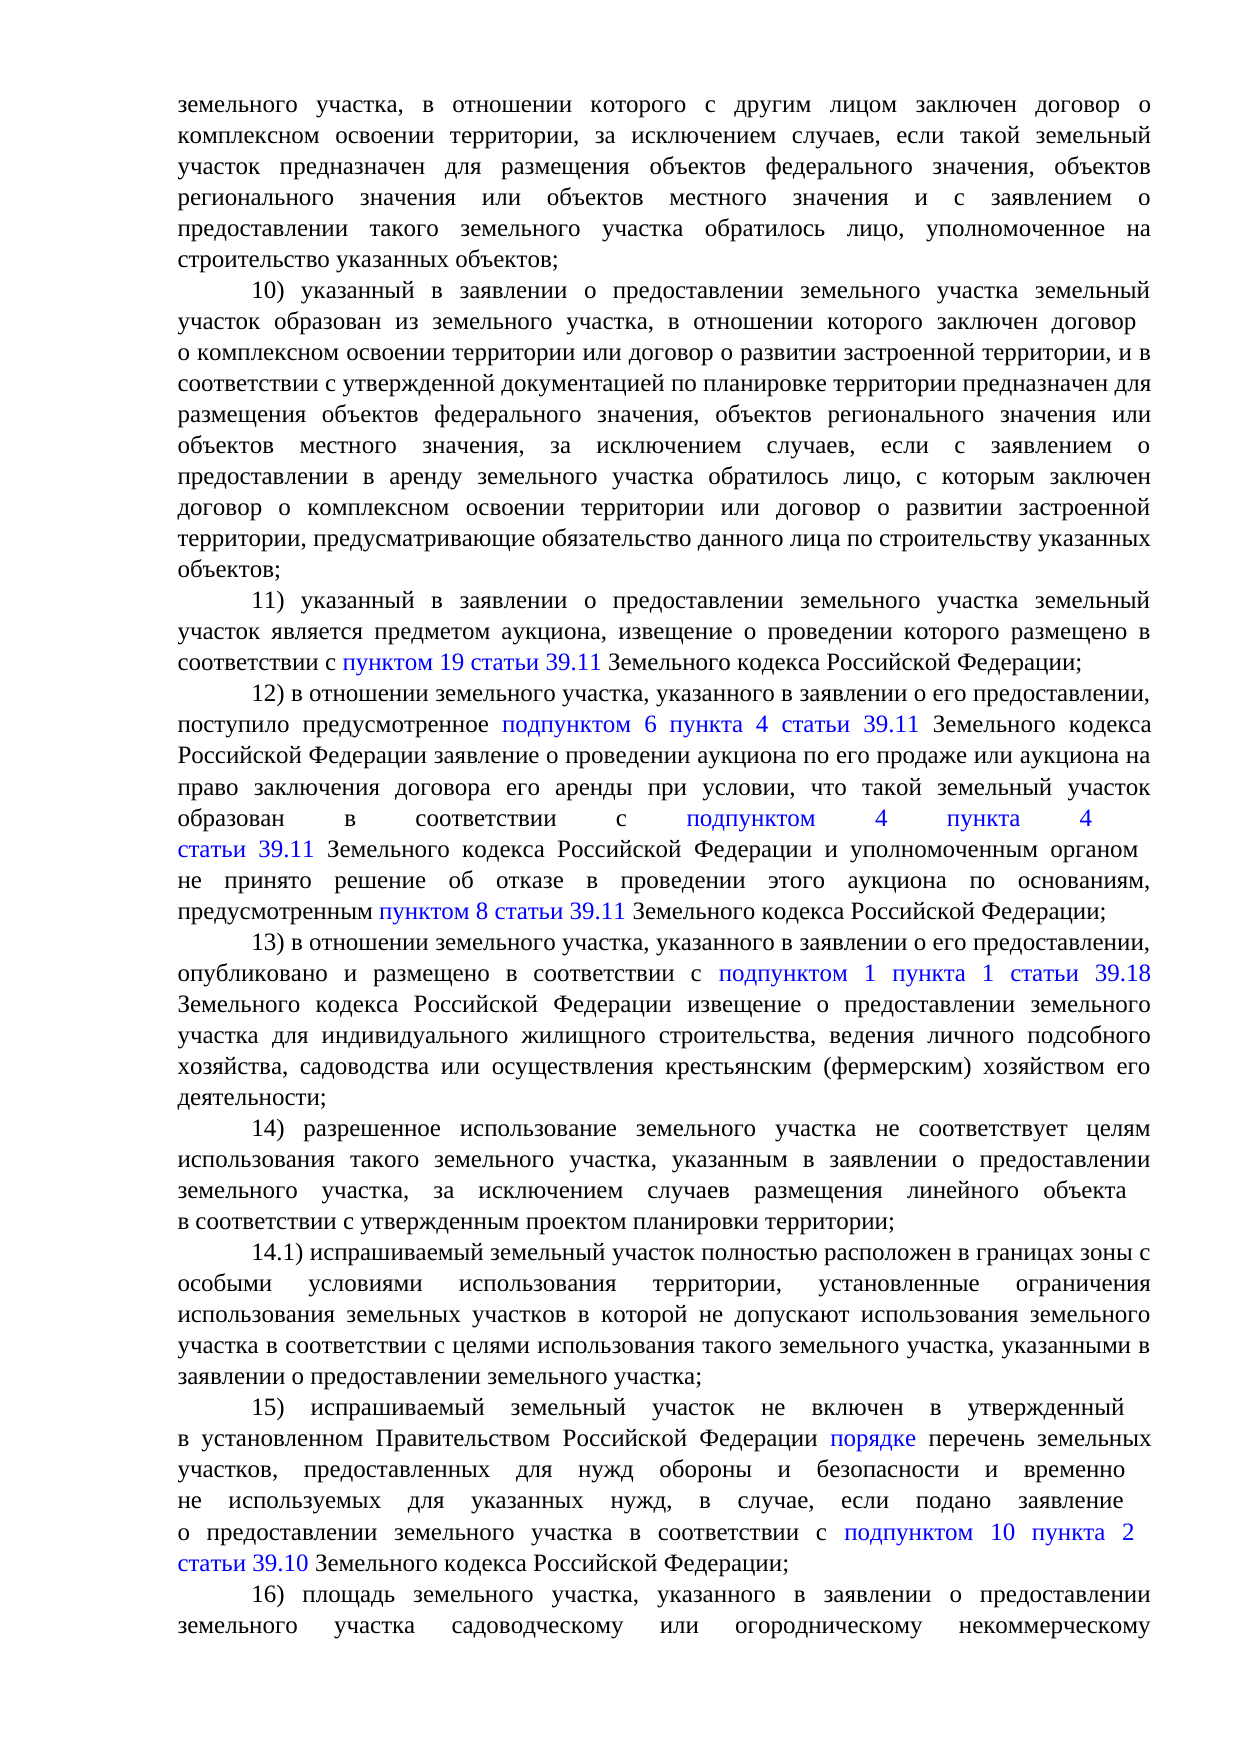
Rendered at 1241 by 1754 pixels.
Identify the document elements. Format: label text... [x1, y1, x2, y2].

text 12) в отношении земельного участка, указанного в заявлении о его предоставлении, поступило предусмотренное подпунктом 6 пункта 4 статьи 39.11 Земельного кодекса Российской Федерации заявление о проведении аукциона по его продаже или аукциона на право заключения договора его аренды при условии, что такой земельный участок образован в соответствии с подпунктом 4 пункта 4 статьи 39.11 Земельного кодекса Российской Федерации и уполномоченным органом не принято решение об отказе в проведении этого аукциона по основаниям, предусмотренным пунктом 8 статьи 39.11 Земельного кодекса Российской Федерации; [177, 678, 1152, 924]
text 10) указанный в заявлении о предоставлении земельного участка земельный участок образован из земельного участка, в отношении которого заключен договор о комплексном освоении территории или договор о развитии застроенной территории, и в соответствии с утвержденной документацией по планировке территории предназначен для размещения объектов федерального значения, объектов регионального значения или объектов местного значения, за исключением случаев, если с заявлением о предоставлении в аренду земельного участка обратилось лицо, с которым заключен договор о комплексном освоении территории или договор о развитии застроенной территории, предусматривающие обязательство данного лица по строительству указанных объектов; [177, 275, 1152, 583]
text 14) разрешенное использование земельного участка не соответствует целям использования такого земельного участка, указанным в заявлении о предоставлении земельного участка, за исключением случаев размещения линейного объекта в соответствии с утвержденным проектом планировки территории; [177, 1113, 1152, 1235]
text 11) указанный в заявлении о предоставлении земельного участка земельный участок является предметом аукциона, извещение о проведении которого размещено в соответствии с пунктом 19 статьи 39.11 Земельного кодекса Российской Федерации; [177, 585, 1152, 676]
text 14.1) испрашиваемый земельный участок полностью расположен в границах зоны с особыми условиями использования территории, установленные ограничения использования земельных участков в которой не допускают использования земельного участка в соответствии с целями использования такого земельного участка, указанными в заявлении о предоставлении земельного участка; [177, 1237, 1152, 1390]
text 15) испрашиваемый земельный участок не включен в утвержденный в установленном Правительством Российской Федерации порядке перечень земельных участков, предоставленных для нужд обороны и безопасности и временно не используемых для указанных нужд, в случае, если подано заявление о предоставлении земельного участка в соответствии с подпунктом 10 пункта 2 статьи 39.10 Земельного кодекса Российской Федерации; [177, 1392, 1152, 1576]
text 13) в отношении земельного участка, указанного в заявлении о его предоставлении, опубликовано и размещено в соответствии с подпунктом 1 пункта 1 статьи 39.18 Земельного кодекса Российской Федерации извещение о предоставлении земельного участка для индивидуального жилищного строительства, ведения личного подсобного хозяйства, садоводства или осуществления крестьянским (фермерским) хозяйством его деятельности; [177, 927, 1152, 1111]
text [177, 1579, 1152, 1638]
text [177, 89, 1152, 273]
